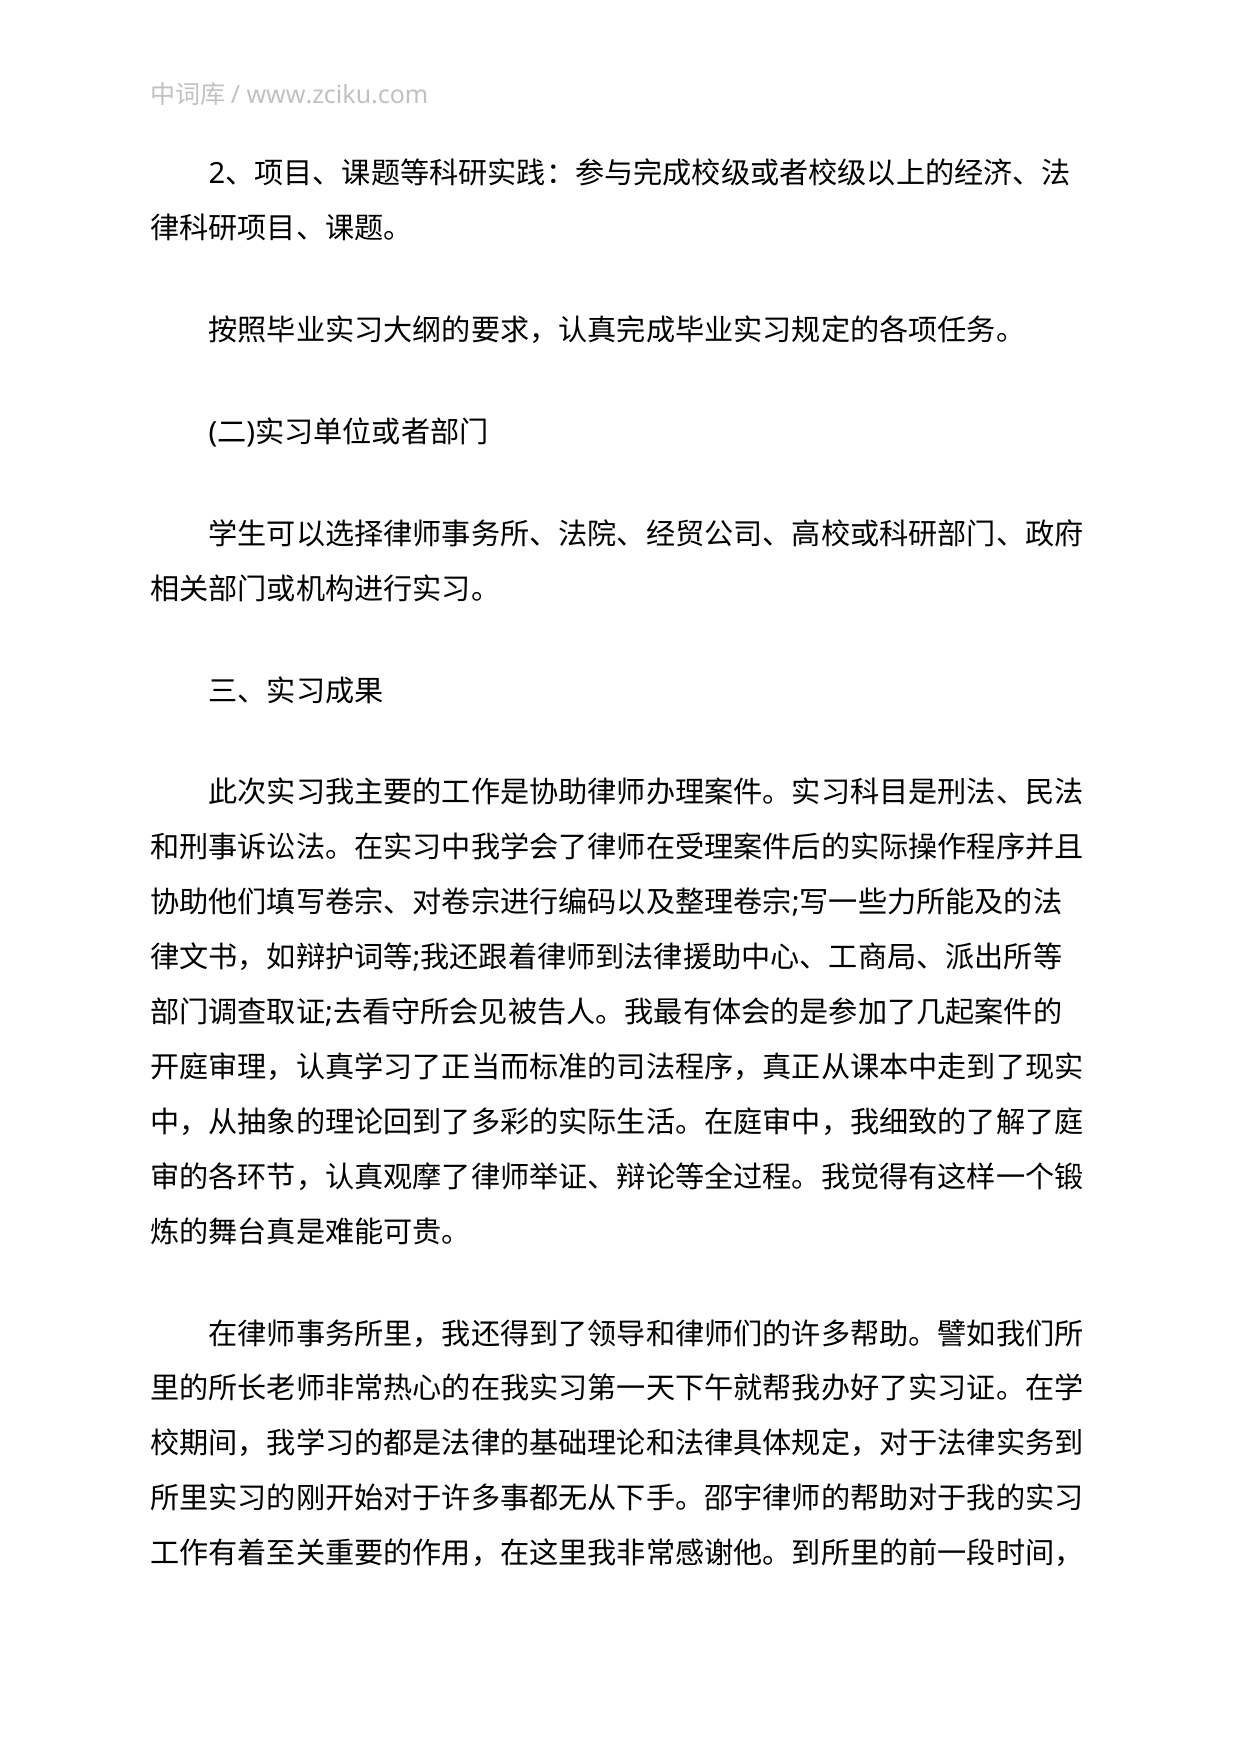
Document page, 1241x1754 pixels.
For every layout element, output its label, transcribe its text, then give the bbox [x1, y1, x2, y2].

text 2、项目、课题等科研实践：参与完成校级或者校级以上的经济、法律科研项目、课题。 [150, 150, 1090, 247]
text 三、实习成果 [150, 667, 1090, 709]
text 此次实习我主要的工作是协助律师办理案件。实习科目是刑法、民法和刑事诉讼法。在实习中我学会了律师在受理案件后的实际操作程序并且协助他们填写卷宗、对卷宗进行编码以及整理卷宗;写一些力所能及的法律文书，如辩护词等;我还跟着律师到法律援助中心、工商局、派出所等部门调查取证;去看守所会见被告人。我最有体会的是参加了几起案件的开庭审理，认真学习了正当而标准的司法程序，真正从课本中走到了现实中，从抽象的理论回到了多彩的实际生活。在庭审中，我细致的了解了庭审的各环节，认真观摩了律师举证、辩论等全过程。我觉得有这样一个锻炼的舞台真是难能可贵。 [150, 769, 1090, 1251]
text 学生可以选择律师事务所、法院、经贸公司、高校或科研部门、政府相关部门或机构进行实习。 [150, 511, 1090, 608]
text 按照毕业实习大纲的要求，认真完成毕业实习规定的各项任务。 [150, 307, 1090, 349]
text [150, 1310, 1090, 1572]
text (二)实习单位或者部门 [150, 408, 1090, 451]
